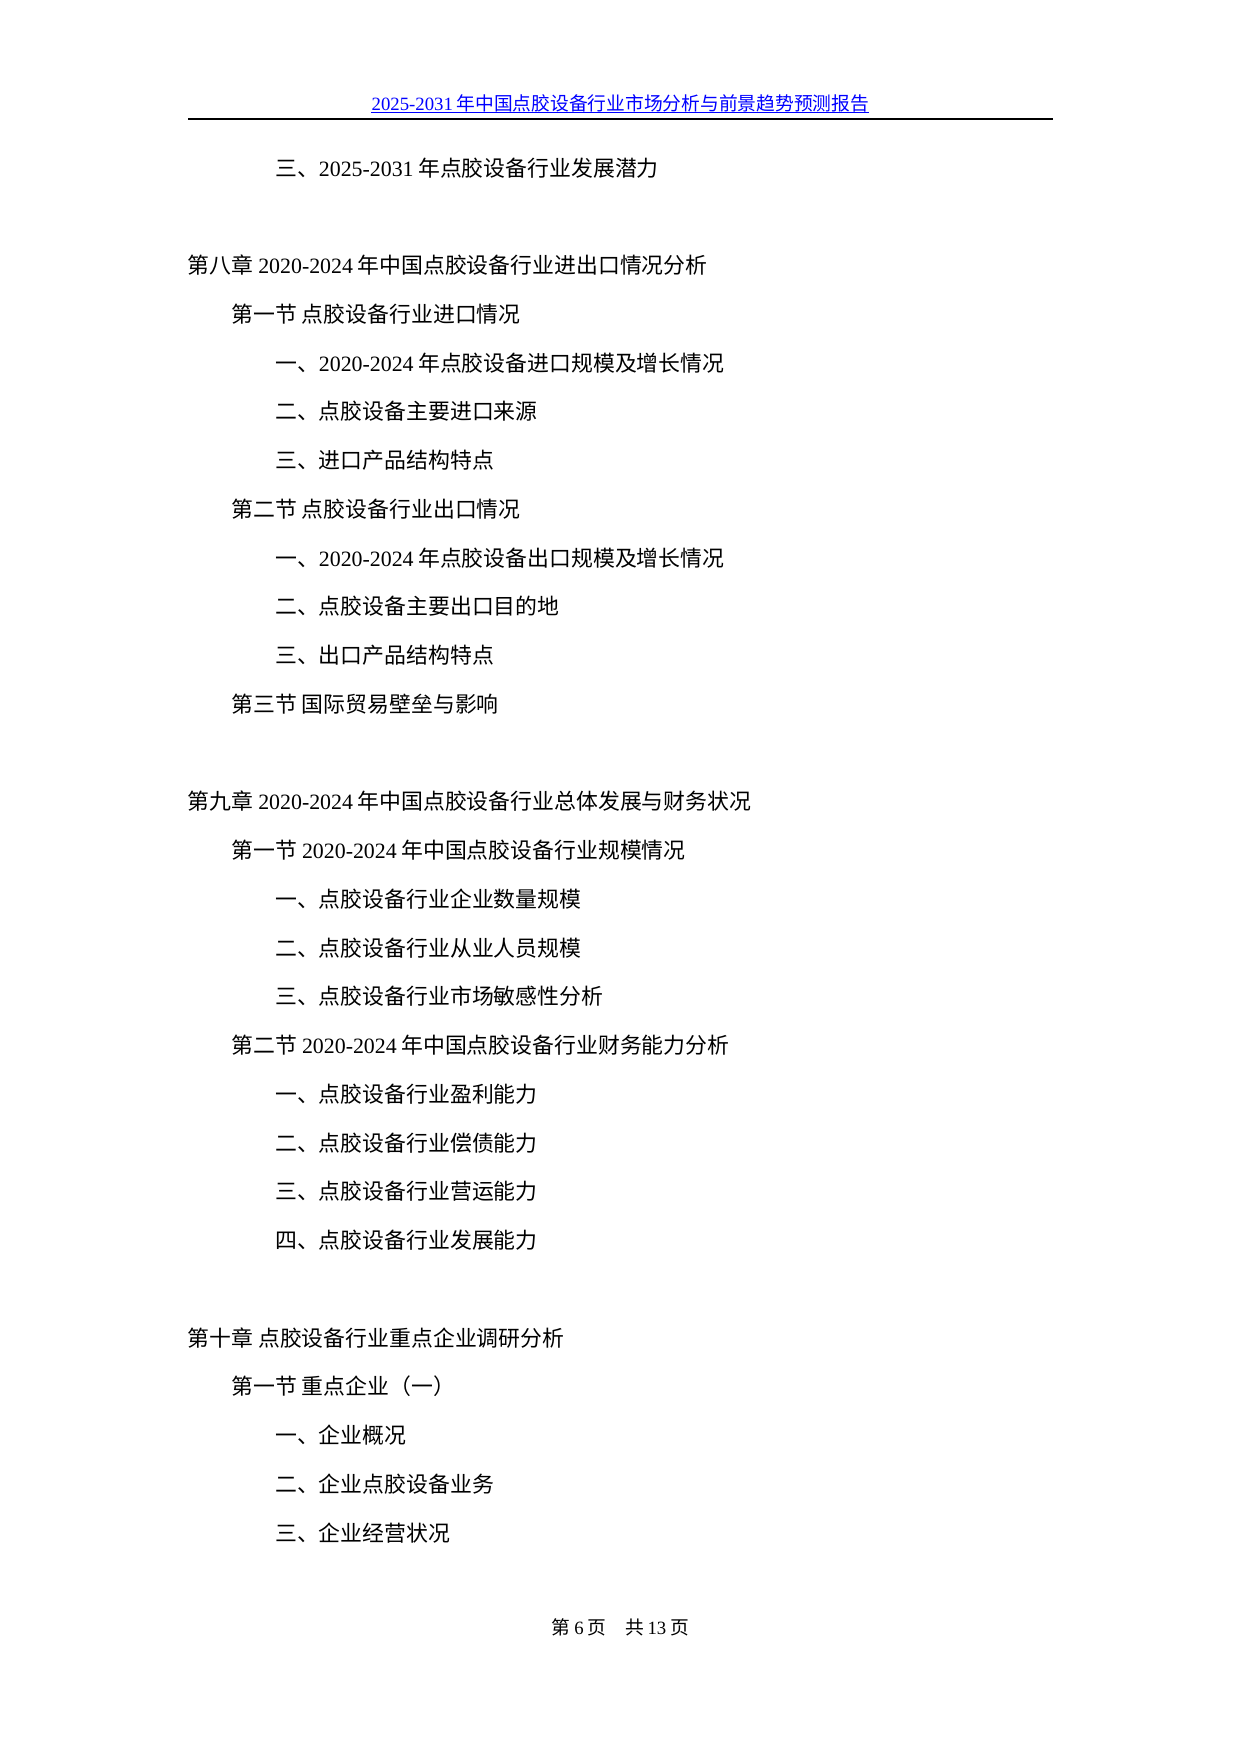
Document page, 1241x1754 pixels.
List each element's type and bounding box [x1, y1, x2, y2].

text [187, 150, 1053, 1548]
